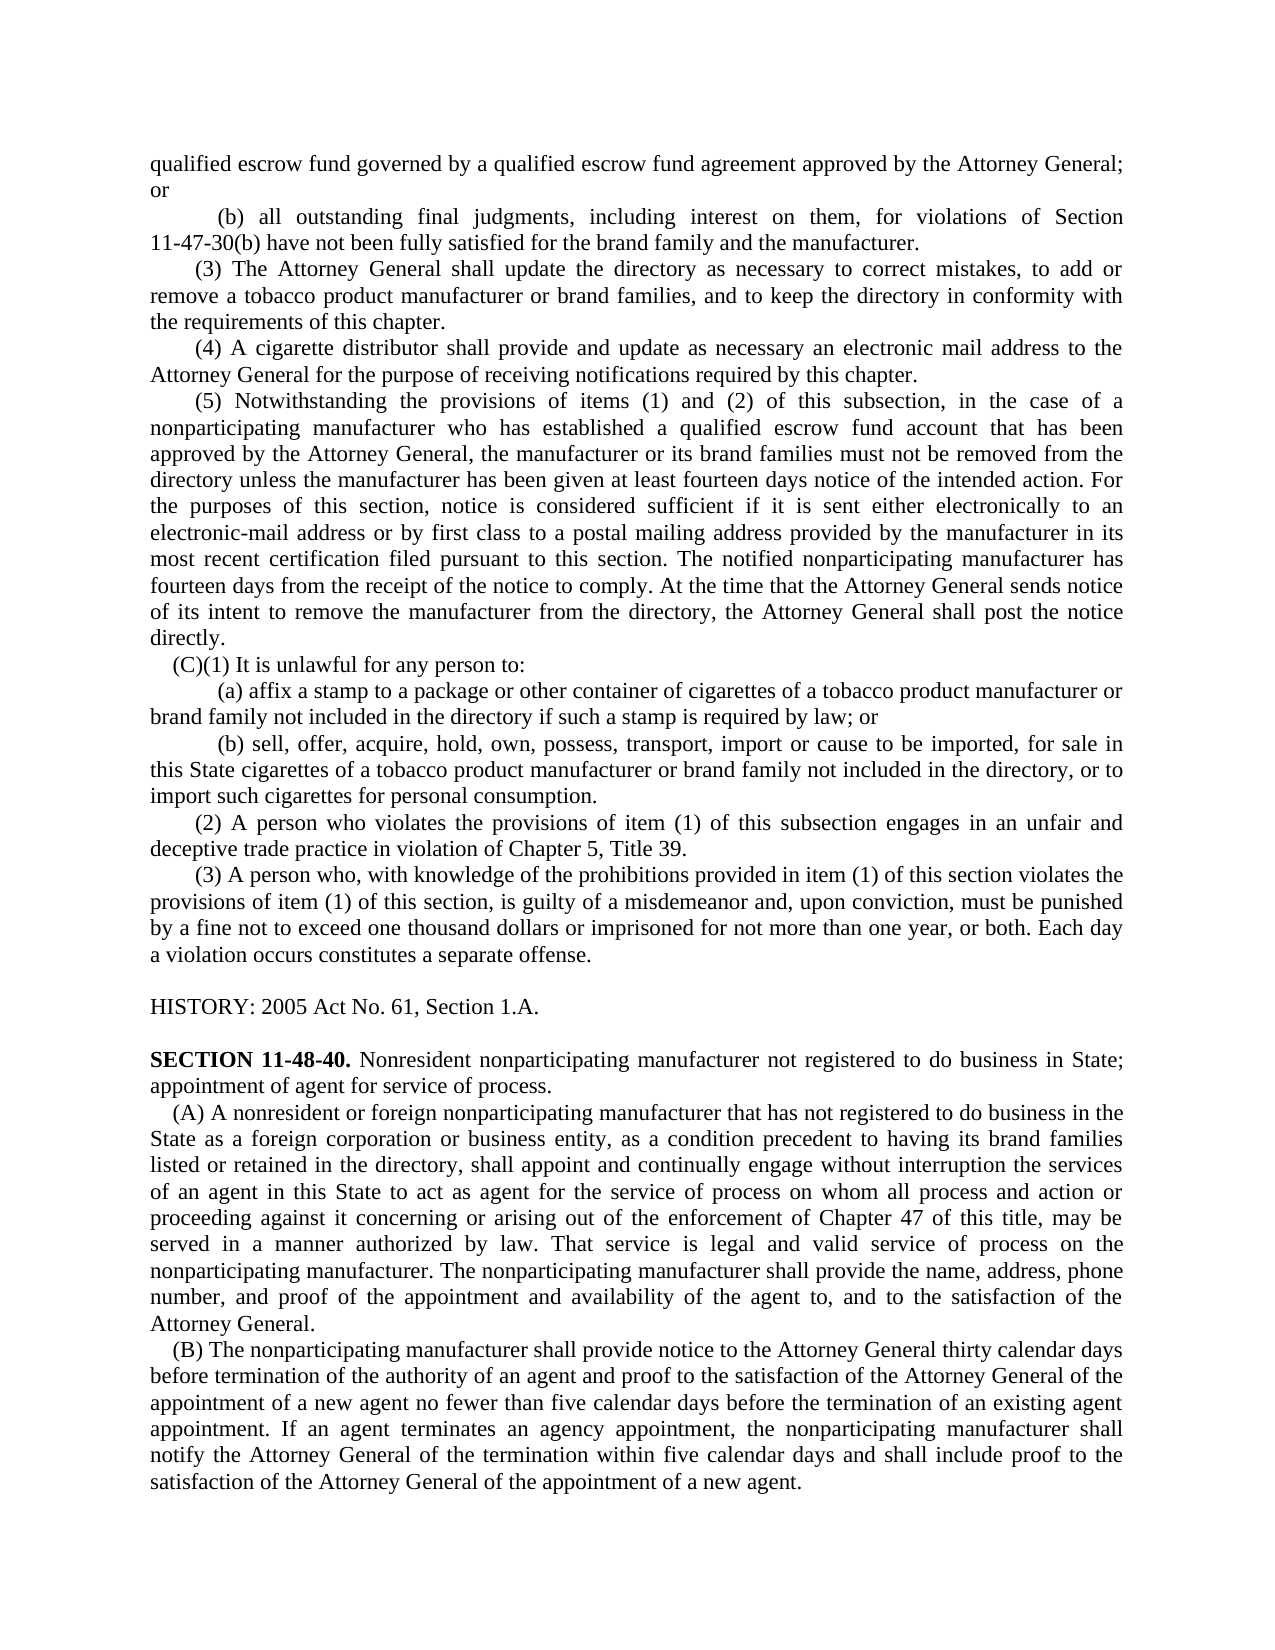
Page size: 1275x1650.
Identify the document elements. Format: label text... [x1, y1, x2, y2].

text (C)(1) It is unlawful for any person to: [150, 651, 1125, 677]
text (3) A person who, with knowledge of the prohibitions provided in item (1) of this section violates the provisions of item (1) of this section, is guilty of a misdemeanor and, upon conviction, must be punished by a fine not to exceed one thousand dollars or imprisoned for not more than one year, or both. Each day a violation occurs constitutes a separate offense. [150, 862, 1125, 967]
text (A) A nonresident or foreign nonparticipating manufacturer that has not registered to do business in the State as a foreign corporation or business entity, as a condition precedent to having its brand families listed or retained in the directory, shall appoint and continually engage without interruption the services of an agent in this State to act as agent for the service of process on whom all process and action or proceeding against it concerning or arising out of the enforcement of Chapter 47 of this title, may be served in a manner authorized by law. That service is legal and valid service of process on the nonparticipating manufacturer. The nonparticipating manufacturer shall provide the name, address, phone number, and proof of the appointment and availability of the agent to, and to the satisfaction of the Attorney General. [150, 1099, 1125, 1336]
text SECTION 11-48-40. Nonresident nonparticipating manufacturer not registered to do business in State; appointment of agent for service of process. [150, 1046, 1125, 1099]
text (4) A cigarette distributor shall provide and update as necessary an electronic mail address to the Attorney General for the purpose of receiving notifications required by this chapter. [150, 334, 1125, 387]
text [150, 150, 1125, 203]
text (b) sell, offer, acquire, hold, own, possess, transport, import or cause to be imported, for sale in this State cigarettes of a tobacco product manufacturer or brand family not included in the directory, or to import such cigarettes for personal consumption. [150, 730, 1125, 809]
text (5) Notwithstanding the provisions of items (1) and (2) of this subsection, in the case of a nonparticipating manufacturer who has established a qualified escrow fund account that has been approved by the Attorney General, the manufacturer or its brand families must not be removed from the directory unless the manufacturer has been given at least fourteen days notice of the intended action. For the purposes of this section, notice is considered sufficient if it is sent either electronically to an electronic-mail address or by first class to a postal mailing address provided by the manufacturer in its most recent certification filed pursuant to this section. The notified nonparticipating manufacturer has fourteen days from the receipt of the notice to comply. At the time that the Attorney General sends notice of its intent to remove the manufacturer from the directory, the Attorney General shall post the notice directly. [150, 387, 1125, 651]
text (b) all outstanding final judgments, including interest on them, for violations of Section 11-47-30(b) have not been fully satisfied for the brand family and the manufacturer. [150, 203, 1125, 255]
text (2) A person who violates the provisions of item (1) of this subsection engages in an unfair and deceptive trade practice in violation of Chapter 5, Title 39. [150, 809, 1125, 862]
text (a) affix a stamp to a package or other container of cigarettes of a tobacco product manufacturer or brand family not included in the directory if such a stamp is required by law; or [150, 677, 1125, 730]
text (B) The nonparticipating manufacturer shall provide notice to the Attorney General thirty calendar days before termination of the authority of an agent and proof to the satisfaction of the Attorney General of the appointment of a new agent no fewer than five calendar days before the termination of an existing agent appointment. If an agent terminates an agency appointment, the nonparticipating manufacturer shall notify the Attorney General of the termination within five calendar days and shall include proof to the satisfaction of the Attorney General of the appointment of a new agent. [150, 1336, 1125, 1494]
text HISTORY: 2005 Act No. 61, Section 1.A. [150, 993, 1125, 1020]
text (3) The Attorney General shall update the directory as necessary to correct mistakes, to add or remove a tobacco product manufacturer or brand families, and to keep the directory in conformity with the requirements of this chapter. [150, 255, 1125, 334]
